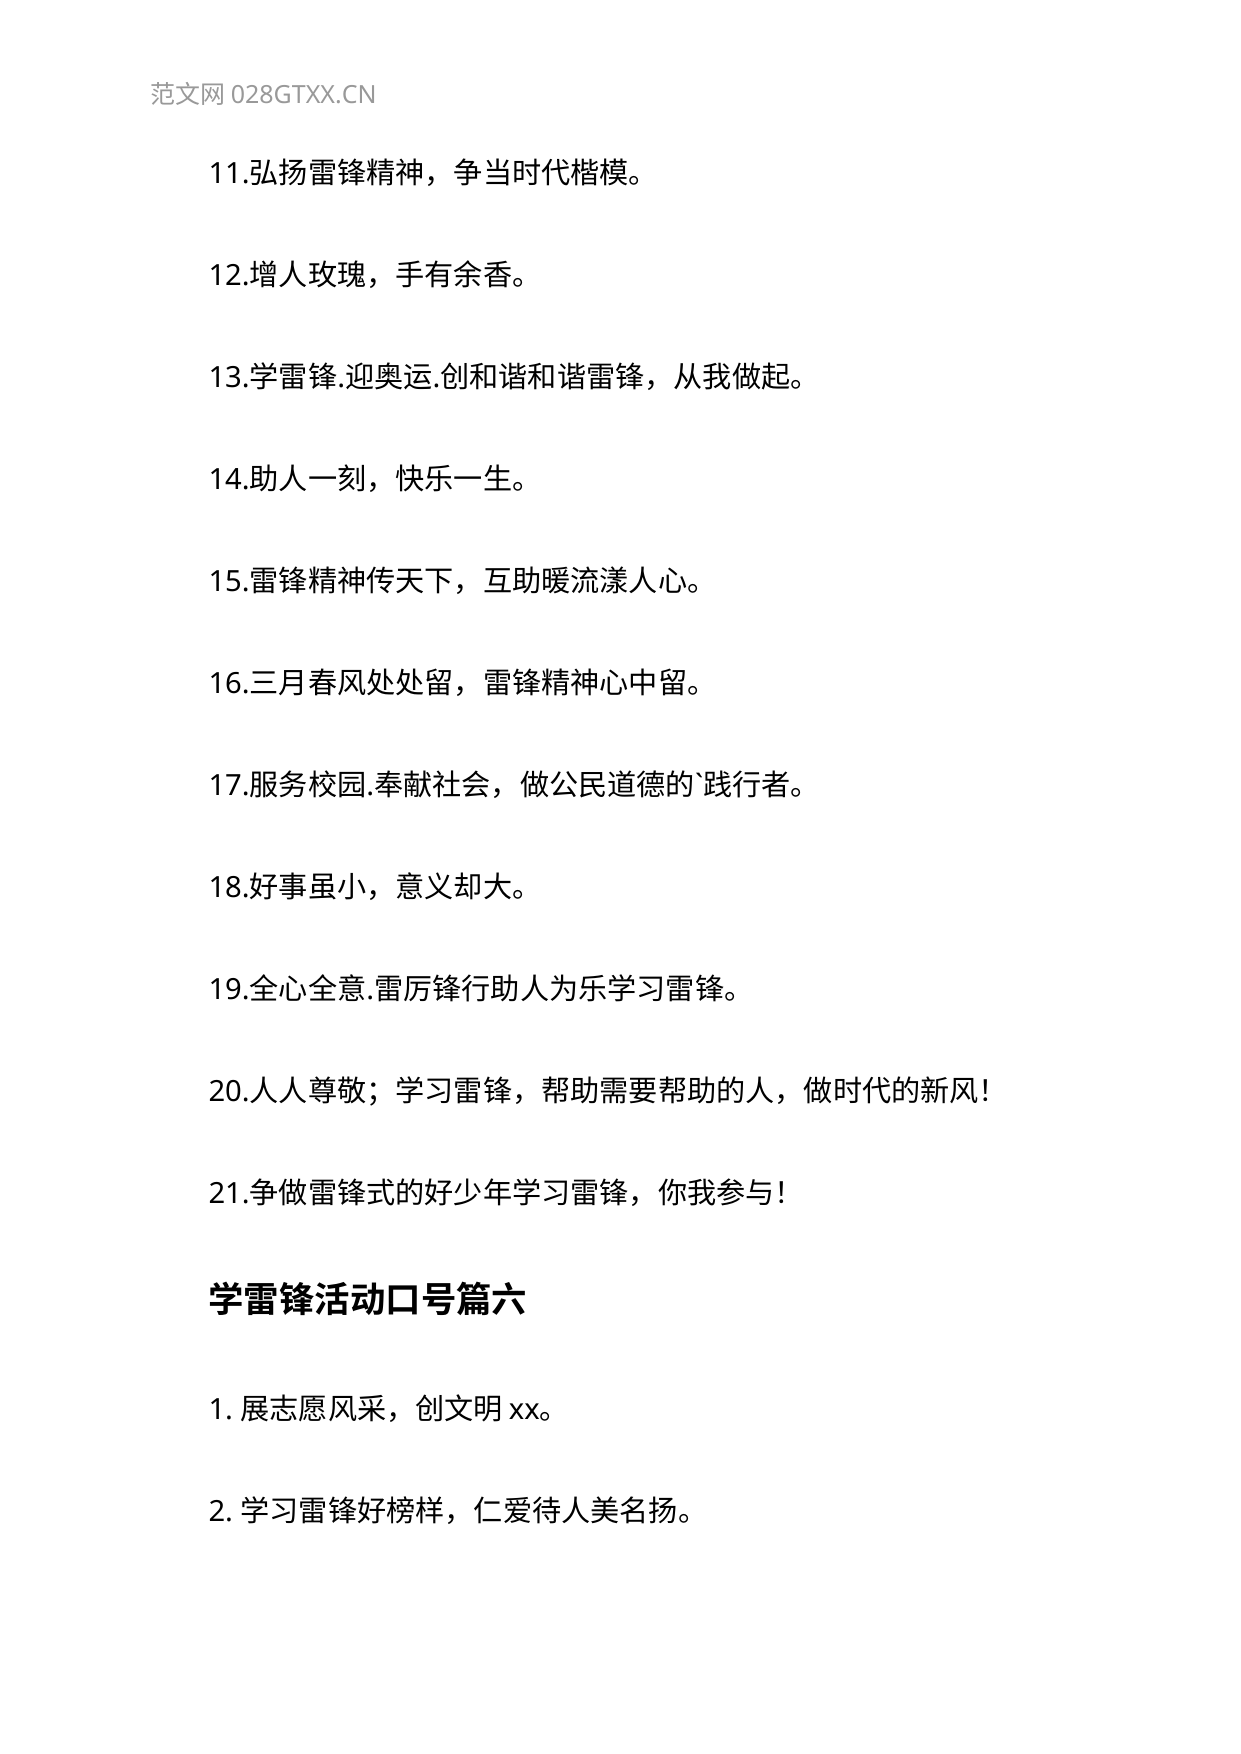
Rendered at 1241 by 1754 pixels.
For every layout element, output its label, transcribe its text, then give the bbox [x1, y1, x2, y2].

text 学雷锋活动口号篇六 [150, 1272, 1090, 1323]
text 13.学雷锋.迎奥运.创和谐和谐雷锋，从我做起。 [150, 354, 1090, 396]
text 12.增人玫瑰，手有余香。 [150, 252, 1090, 294]
text 2. 学习雷锋好榜样，仁爱待人美名扬。 [150, 1487, 1090, 1529]
text 15.雷锋精神传天下，互助暖流漾人心。 [150, 558, 1090, 600]
text 18.好事虽小，意义却大。 [150, 864, 1090, 906]
text 20.人人尊敬；学习雷锋，帮助需要帮助的人，做时代的新风！ [150, 1068, 1090, 1110]
text 19.全心全意.雷厉锋行助人为乐学习雷锋。 [150, 966, 1090, 1008]
text 17.服务校园.奉献社会，做公民道德的`践行者。 [150, 762, 1090, 804]
text 21.争做雷锋式的好少年学习雷锋，你我参与！ [150, 1170, 1090, 1212]
text 1. 展志愿风采，创文明xx。 [150, 1385, 1090, 1428]
text 14.助人一刻，快乐一生。 [150, 456, 1090, 498]
text 11.弘扬雷锋精神，争当时代楷模。 [150, 150, 1090, 192]
text 16.三月春风处处留，雷锋精神心中留。 [150, 660, 1090, 702]
